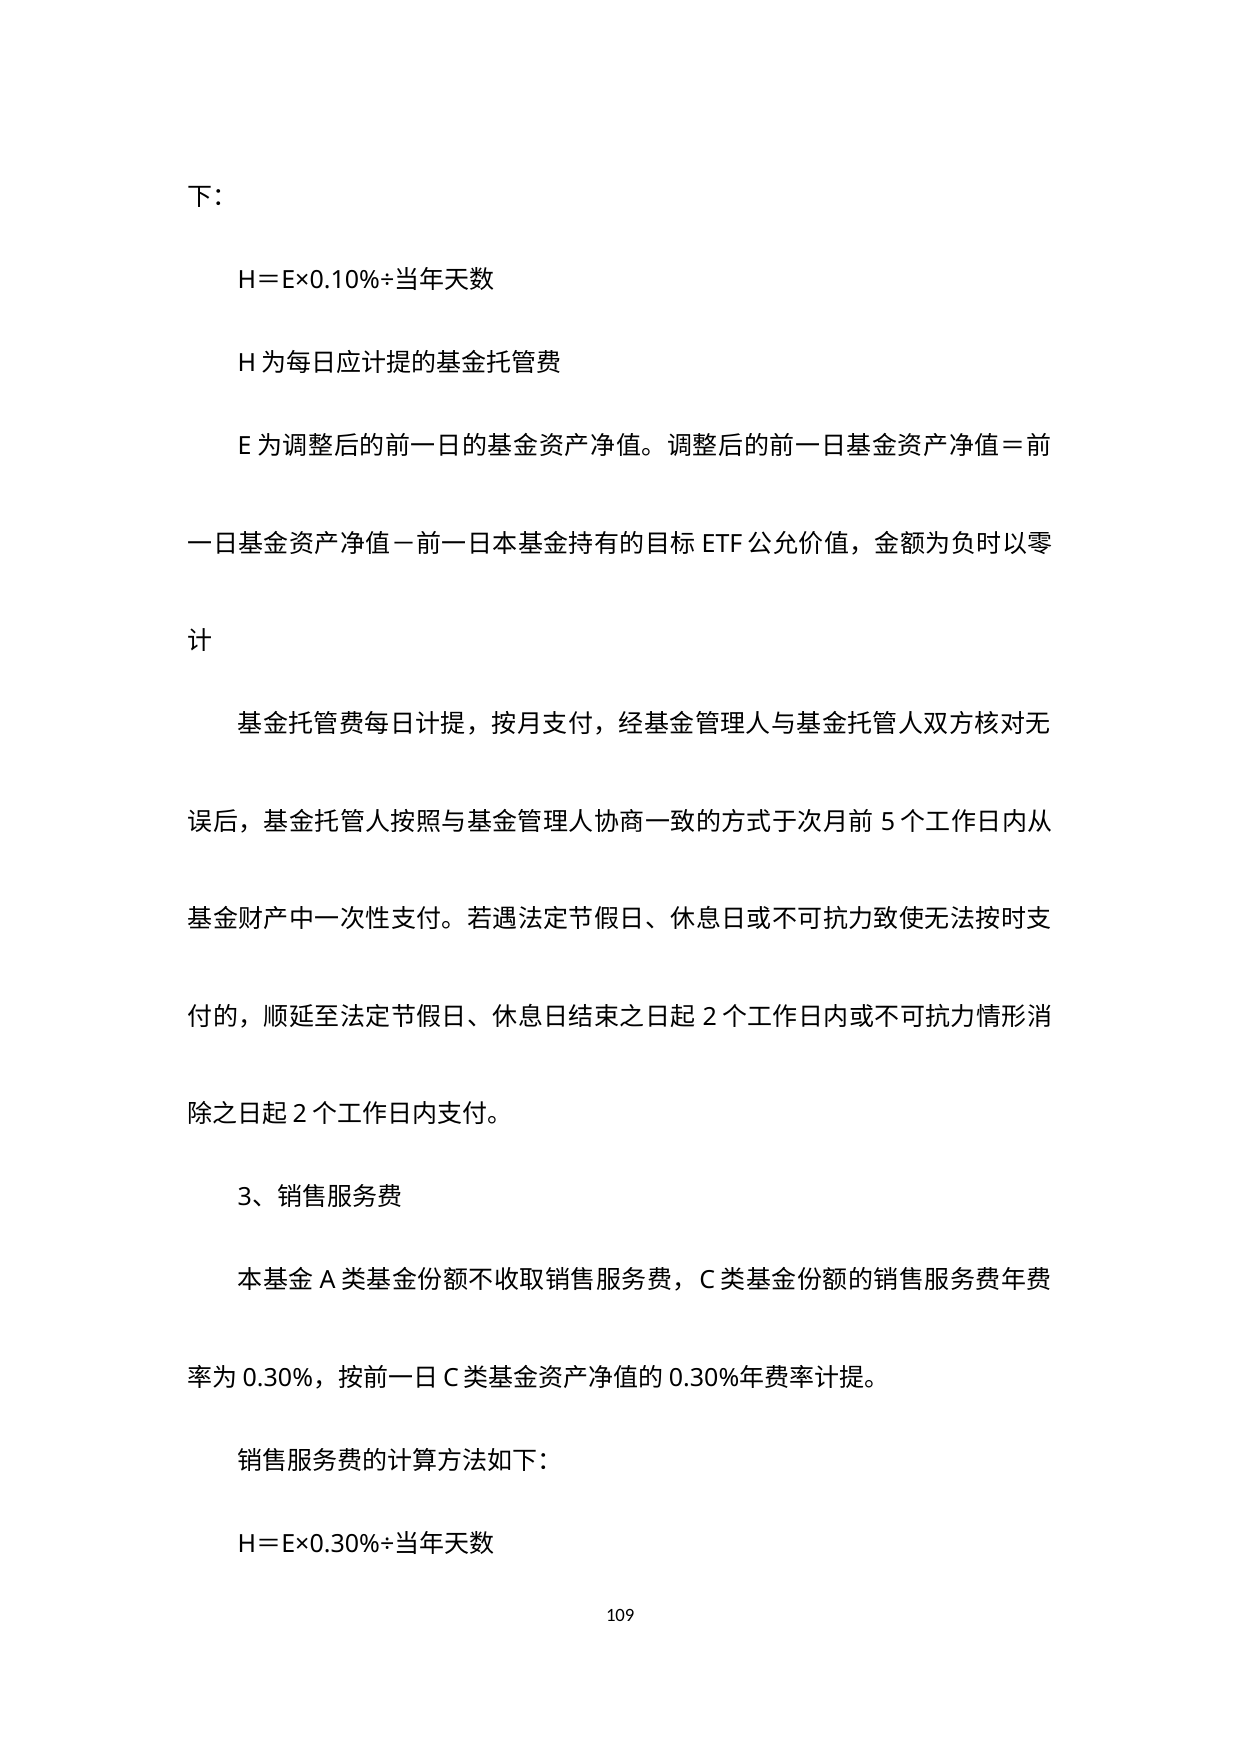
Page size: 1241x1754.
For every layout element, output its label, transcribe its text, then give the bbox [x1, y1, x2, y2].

text H为每日应计提的基金托管费 [187, 328, 1053, 393]
text 3、销售服务费 [187, 1162, 1053, 1227]
text 销售服务费的计算方法如下： [187, 1426, 1053, 1491]
text H＝E×0.30%÷当年天数 [187, 1509, 1053, 1574]
text 基金托管费每日计提，按月支付，经基金管理人与基金托管人双方核对无误后，基金托管人按照与基金管理人协商一致的方式于次月前5个工作日内从基金财产中一次性支付。若遇法定节假日、休息日或不可抗力致使无法按时支付的，顺延至法定节假日、休息日结束之日起2个工作日内或不可抗力情形消除之日起2个工作日内支付。 [187, 689, 1053, 1144]
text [187, 162, 1053, 227]
text E为调整后的前一日的基金资产净值。调整后的前一日基金资产净值＝前一日基金资产净值－前一日本基金持有的目标ETF公允价值，金额为负时以零计 [187, 411, 1053, 671]
text H＝E×0.10%÷当年天数 [187, 245, 1053, 310]
text 本基金A类基金份额不收取销售服务费，C类基金份额的销售服务费年费率为0.30%，按前一日C类基金资产净值的0.30%年费率计提。 [187, 1246, 1053, 1408]
